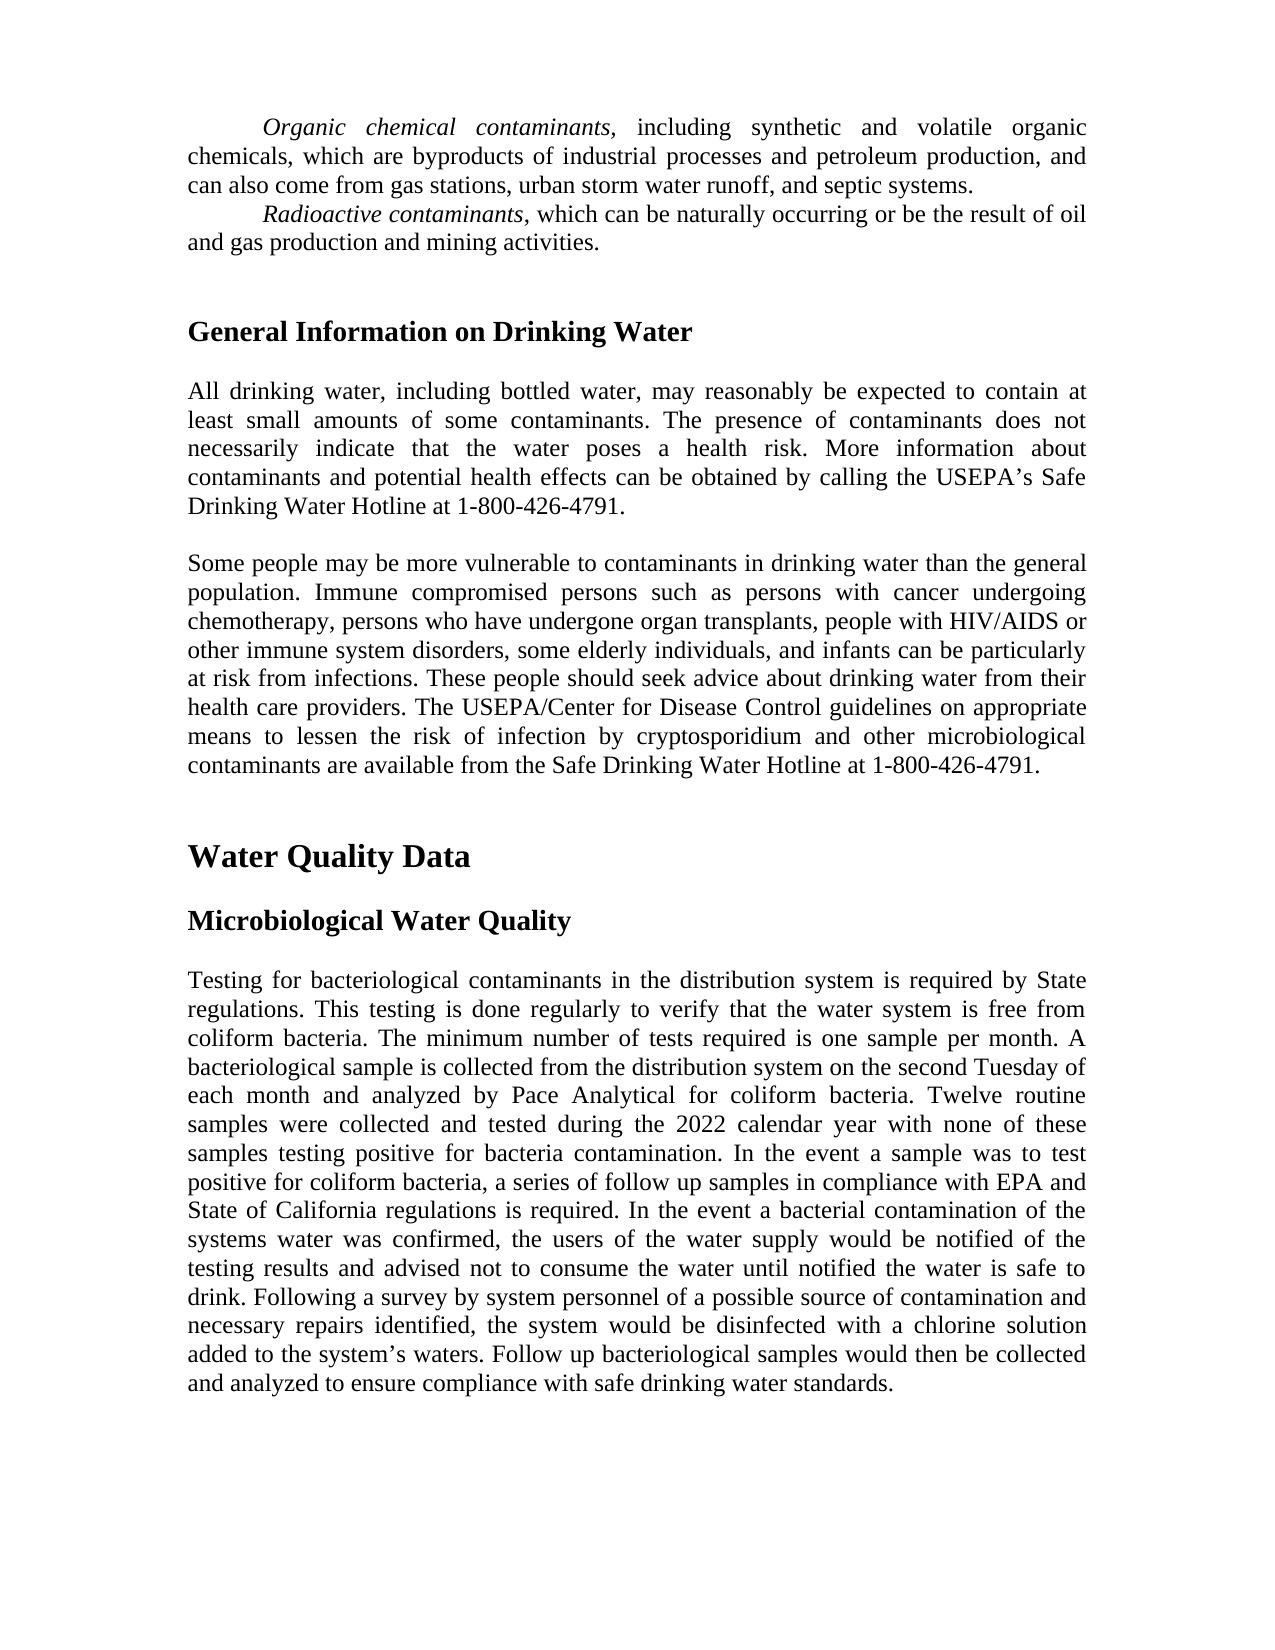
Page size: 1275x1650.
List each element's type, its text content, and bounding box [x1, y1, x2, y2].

text General Information on Drinking Water [187, 314, 1087, 347]
text All drinking water, including bottled water, may reasonably be expected to contain at least small amounts of some contaminants. The presence of contaminants does not necessarily indicate that the water poses a health risk. More information about contaminants and potential health effects can be obtained by calling the USEPA’s Safe Drinking Water Hotline at 1-800-426-4791. [187, 376, 1087, 520]
text Water Quality Data [187, 836, 1087, 874]
text Some people may be more vulnerable to contaminants in drinking water than the general population. Immune compromised persons such as persons with cancer undergoing chemotherapy, persons who have undergone organ transplants, people with HIV/AIDS or other immune system disorders, some elderly individuals, and infants can be particularly at risk from infections. These people should seek advice about drinking water from their health care providers. The USEPA/Center for Disease Control guidelines on appropriate means to lessen the risk of infection by cryptosporidium and other microbiological contaminants are available from the Safe Drinking Water Hotline at 1-800-426-4791. [187, 548, 1087, 778]
subtitle Microbiological Water Quality [187, 903, 1087, 937]
text Organic chemical contaminants, including synthetic and volatile organic chemicals, which are byproducts of industrial processes and petroleum production, and can also come from gas stations, urban storm water runoff, and septic systems. [187, 112, 1087, 199]
text Testing for bacteriological contaminants in the distribution system is required by State regulations. This testing is done regularly to verify that the water system is free from coliform bacteria. The minimum number of tests required is one sample per month. A bacteriological sample is collected from the distribution system on the second Tuesday of each month and analyzed by Pace Analytical for coliform bacteria. Twelve routine samples were collected and tested during the 2022 calendar year with none of these samples testing positive for bacteria contamination. In the event a sample was to test positive for coliform bacteria, a series of follow up samples in compliance with EPA and State of California regulations is required. In the event a bacterial contamination of the systems water was confirmed, the users of the water supply would be notified of the testing results and advised not to consume the water until notified the water is safe to drink. Following a survey by system personnel of a possible source of contamination and necessary repairs identified, the system would be disinfected with a chlorine solution added to the system’s waters. Follow up bacteriological samples would then be collected and analyzed to ensure compliance with safe drinking water standards. [187, 965, 1087, 1397]
text Radioactive contaminants, which can be naturally occurring or be the result of oil and gas production and mining activities. [187, 199, 1087, 256]
